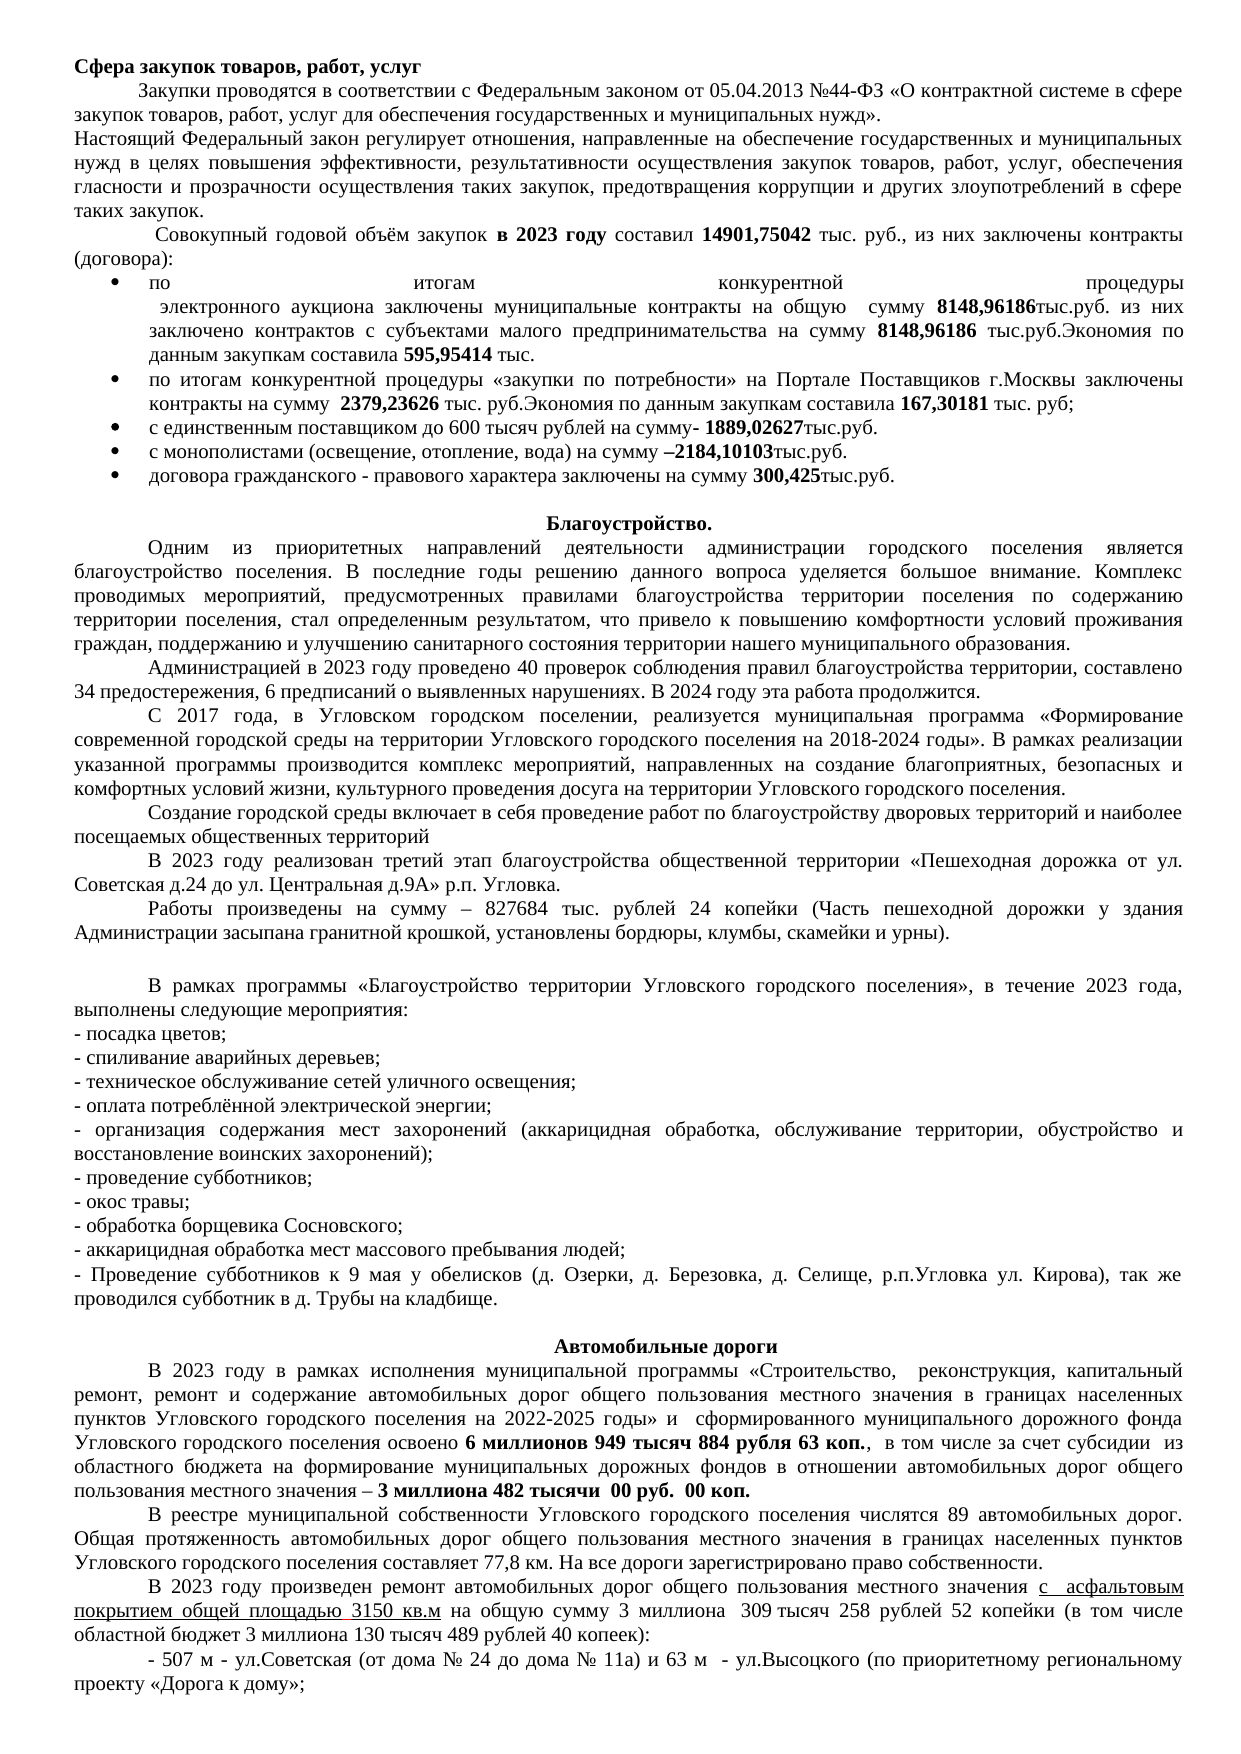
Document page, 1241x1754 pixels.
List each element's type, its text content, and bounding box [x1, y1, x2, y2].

text - окос травы; [74, 1189, 1184, 1213]
text - проведение субботников; [74, 1165, 1184, 1189]
text - оплата потреблённой электрической энергии; [74, 1093, 1184, 1117]
text В рамках программы «Благоустройство территории Угловского городского поселения», в течение 2023 года, выполнены следующие мероприятия: [74, 973, 1184, 1021]
list договора гражданского - правового характера заключены на сумму 300,425тыс.руб. [111, 463, 1184, 487]
list по итогам конкурентной процедуры «закупки по потребности» на Портале Поставщиков г.Москвы заключены контракты на сумму 2379,23626 тыс. руб.Экономия по данным закупкам составила 167,30181 тыс. руб; [111, 366, 1184, 414]
text Одним из приоритетных направлений деятельности администрации городского поселения является благоустройство поселения. В последние годы решению данного вопроса уделяется большое внимание. Комплекс проводимых мероприятий, предусмотренных правилами благоустройства территории поселения по содержанию территории поселения, стал определенным результатом, что привело к повышению комфортности условий проживания граждан, поддержанию и улучшению санитарного состояния территории нашего муниципального образования. [74, 535, 1184, 655]
text - 507 м - ул.Советская (от дома № 24 до дома № 11а) и 63 м - ул.Высоцкого (по приоритетному региональному проекту «Дорога к дому»; [74, 1646, 1184, 1694]
text В 2023 году произведен ремонт автомобильных дорог общего пользования местного значения с асфальтовым покрытием общей площадью 3150 кв.м на общую сумму 3 миллиона 309 тысяч 258 рублей 52 копейки (в том числе областной бюджет 3 миллиона 130 тысяч 489 рублей 40 копеек): [74, 1574, 1184, 1646]
text - техническое обслуживание сетей уличного освещения; [74, 1069, 1184, 1093]
list по итогам конкурентной процедуры электронного аукциона заключены муниципальные контракты на общую сумму 8148,96186тыс.руб. из них заключено контрактов с субъектами малого предпринимательства на сумму 8148,96186 тыс.руб.Экономия по данным закупкам составила 595,95414 тыс. [111, 270, 1184, 366]
text - организация содержания мест захоронений (аккарицидная обработка, обслуживание территории, обустройство и восстановление воинских захоронений); [74, 1117, 1184, 1165]
text - аккарицидная обработка мест массового пребывания людей; [74, 1237, 1184, 1261]
text Совокупный годовой объём закупок в 2023 году составил 14901,75042 тыс. руб., из них заключены контракты (договора): [74, 222, 1184, 270]
text Благоустройство. [74, 511, 1184, 535]
text Закупки проводятся в соответствии с Федеральным законом от 05.04.2013 №44-ФЗ «О контрактной системе в сфере закупок товаров, работ, услуг для обеспечения государственных и муниципальных нужд». [74, 78, 1184, 126]
text Настоящий Федеральный закон регулирует отношения, направленные на обеспечение государственных и муниципальных нужд в целях повышения эффективности, результативности осуществления закупок товаров, работ, услуг, обеспечения гласности и прозрачности осуществления таких закупок, предотвращения коррупции и других злоупотреблений в сфере таких закупок. [74, 126, 1184, 222]
text С 2017 года, в Угловском городском поселении, реализуется муниципальная программа «Формирование современной городской среды на территории Угловского городского поселения на 2018-2024 годы». В рамках реализации указанной программы производится комплекс мероприятий, направленных на создание благоприятных, безопасных и комфортных условий жизни, культурного проведения досуга на территории Угловского городского поселения. [74, 703, 1184, 799]
text В 2023 году реализован третий этап благоустройства общественной территории «Пешеходная дорожка от ул. Советская д.24 до ул. Центральная д.9А» р.п. Угловка. [74, 848, 1184, 896]
text Создание городской среды включает в себя проведение работ по благоустройству дворовых территорий и наиболее посещаемых общественных территорий [74, 799, 1184, 848]
title В 2023 году в рамках исполнения муниципальной программы «Строительство, реконструкция, капитальный ремонт, ремонт и содержание автомобильных дорог общего пользования местного значения в границах населенных пунктов Угловского городского поселения на 2022-2025 годы» и сформированного муниципального дорожного фонда Угловского городского поселения освоено 6 миллионов 949 тысяч 884 рубля 63 коп., в том числе за счет субсидии из областного бюджета на формирование муниципальных дорожных фондов в отношении автомобильных дорог общего пользования местного значения – 3 миллиона 482 тысячи 00 руб. 00 коп. [74, 1358, 1184, 1502]
text Автомобильные дороги [74, 1334, 1184, 1358]
text Работы произведены на сумму – 827684 тыс. рублей 24 копейки (Часть пешеходной дорожки у здания Администрации засыпана гранитной крошкой, установлены бордюры, клумбы, скамейки и урны). [74, 896, 1184, 944]
text Администрацией в 2023 году проведено 40 проверок соблюдения правил благоустройства территории, составлено 34 предостережения, 6 предписаний о выявленных нарушениях. В 2024 году эта работа продолжится. [74, 655, 1184, 703]
text - Проведение субботников к 9 мая у обелисков (д. Озерки, д. Березовка, д. Селище, р.п.Угловка ул. Кирова), так же проводился субботник в д. Трубы на кладбище. [74, 1261, 1184, 1309]
text - посадка цветов; [74, 1021, 1184, 1045]
list с монополистами (освещение, отопление, вода) на сумму –2184,10103тыс.руб. [111, 439, 1184, 463]
text В реестре муниципальной собственности Угловского городского поселения числятся 89 автомобильных дорог. Общая протяженность автомобильных дорог общего пользования местного значения в границах населенных пунктов Угловского городского поселения составляет 77,8 км. На все дороги зарегистрировано право собственности. [74, 1502, 1184, 1574]
list с единственным поставщиком до 600 тысяч рублей на сумму- 1889,02627тыс.руб. [111, 414, 1184, 439]
text - спиливание аварийных деревьев; [74, 1045, 1184, 1069]
text - обработка борщевика Сосновского; [74, 1213, 1184, 1237]
text Сфера закупок товаров, работ, услуг [74, 54, 1184, 78]
